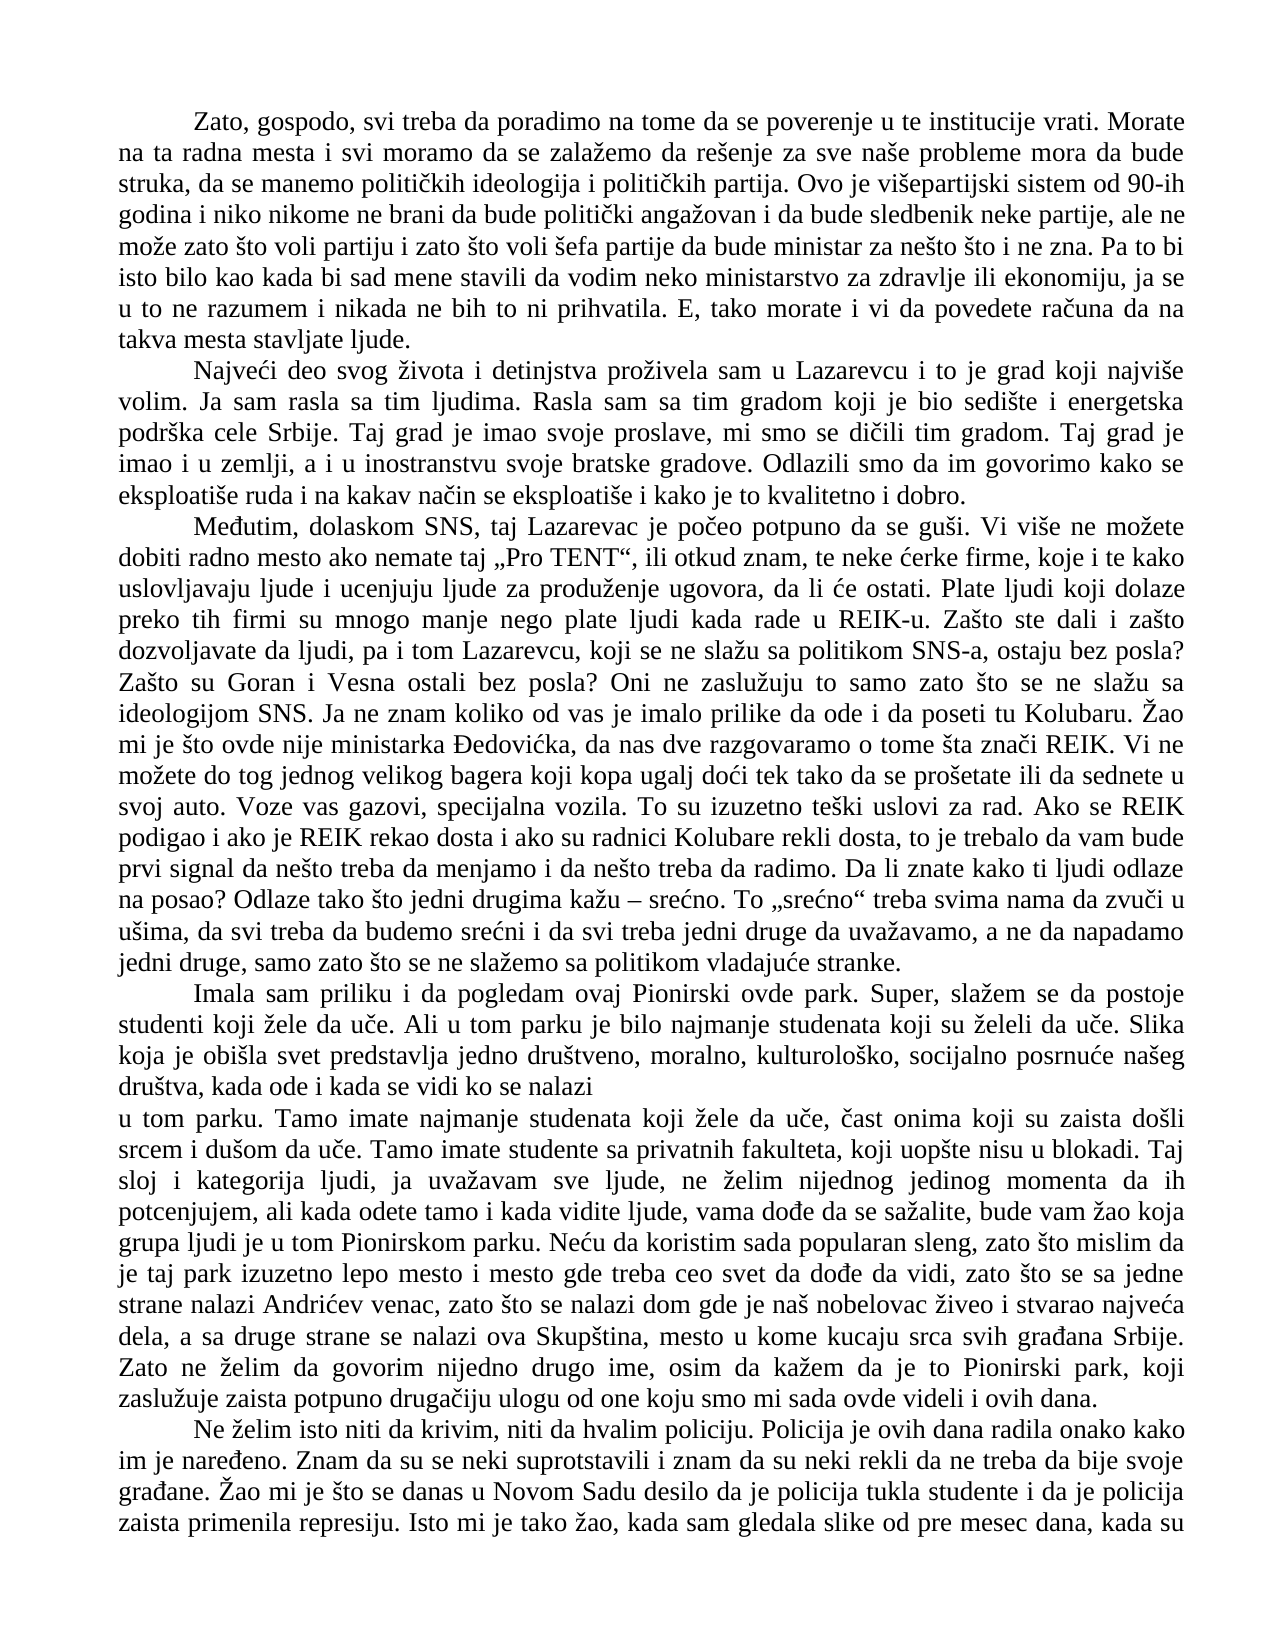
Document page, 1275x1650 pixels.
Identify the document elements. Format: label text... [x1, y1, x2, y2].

text Najveći deo svog života i detinjstva proživela sam u Lazarevcu i to je grad koji najviše volim. Ja sam rasla sa tim ljudima. Rasla sam sa tim gradom koji je bio sedište i energetska podrška cele Srbije. Taj grad je imao svoje proslave, mi smo se dičili tim gradom. Taj grad je imao i u zemlji, a i u inostranstvu svoje bratske gradove. Odlazili smo da im govorimo kako se eksploatiše ruda i na kakav način se eksploatiše i kako je to kvalitetno i dobro. [118, 354, 1186, 510]
text u tom parku. Tamo imate najmanje studenata koji žele da uče, čast onima koji su zaista došli srcem i dušom da uče. Tamo imate studente sa privatnih fakulteta, koji uopšte nisu u blokadi. Taj sloj i kategorija ljudi, ja uvažavam sve ljude, ne želim nijednog jedinog momenta da ih potcenjujem, ali kada odete tamo i kada vidite ljude, vama dođe da se sažalite, bude vam žao koja grupa ljudi je u tom Pionirskom parku. Neću da koristim sada popularan sleng, zato što mislim da je taj park izuzetno lepo mesto i mesto gde treba ceo svet da dođe da vidi, zato što se sa jedne strane nalazi Andrićev venac, zato što se nalazi dom gde je naš nobelovac živeo i stvarao najveća dela, a sa druge strane se nalazi ova Skupština, mesto u kome kucaju srca svih građana Srbije. Zato ne želim da govorim nijedno drugo ime, osim da kažem da je to Pionirski park, koji zaslužuje zaista potpuno drugačiju ulogu od one koju smo mi sada ovde videli i ovih dana. [118, 1102, 1186, 1413]
text Međutim, dolaskom SNS, taj Lazarevac je počeo potpuno da se guši. Vi više ne možete dobiti radno mesto ako nemate taj „Pro TENT“, ili otkud znam, te neke ćerke firme, koje i te kako uslovljavaju ljude i ucenjuju ljude za produženje ugovora, da li će ostati. Plate ljudi koji dolaze preko tih firmi su mnogo manje nego plate ljudi kada rade u REIK-u. Zašto ste dali i zašto dozvoljavate da ljudi, pa i tom Lazarevcu, koji se ne slažu sa politikom SNS-a, ostaju bez posla? Zašto su Goran i Vesna ostali bez posla? Oni ne zaslužuju to samo zato što se ne slažu sa ideologijom SNS. Ja ne znam koliko od vas je imalo prilike da ode i da poseti tu Kolubaru. Žao mi je što ovde nije ministarka Đedovićka, da nas dve razgovaramo o tome šta znači REIK. Vi ne možete do tog jednog velikog bagera koji kopa ugalj doći tek tako da se prošetate ili da sednete u svoj auto. Voze vas gazovi, specijalna vozila. To su izuzetno teški uslovi za rad. Ako se REIK podigao i ako je REIK rekao dosta i ako su radnici Kolubare rekli dosta, to je trebalo da vam bude prvi signal da nešto treba da menjamo i da nešto treba da radimo. Da li znate kako ti ljudi odlaze na posao? Odlaze tako što jedni drugima kažu – srećno. To „srećno“ treba svima nama da zvuči u ušima, da svi treba da budemo srećni i da svi treba jedni druge da uvažavamo, a ne da napadamo jedni druge, samo zato što se ne slažemo sa politikom vladajuće stranke. [118, 510, 1186, 977]
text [118, 1413, 1186, 1538]
text Imala sam priliku i da pogledam ovaj Pionirski ovde park. Super, slažem se da postoje studenti koji žele da uče. Ali u tom parku je bilo najmanje studenata koji su želeli da uče. Slika koja je obišla svet predstavlja jedno društveno, moralno, kulturološko, socijalno posrnuće našeg društva, kada ode i kada se vidi ko se nalazi [118, 977, 1186, 1102]
text Zato, gospodo, svi treba da poradimo na tome da se poverenje u te institucije vrati. Morate na ta radna mesta i svi moramo da se zalažemo da rešenje za sve naše probleme mora da bude struka, da se manemo političkih ideologija i političkih partija. Ovo je višepartijski sistem od 90-ih godina i niko nikome ne brani da bude politički angažovan i da bude sledbenik neke partije, ale ne može zato što voli partiju i zato što voli šefa partije da bude ministar za nešto što i ne zna. Pa to bi isto bilo kao kada bi sad mene stavili da vodim neko ministarstvo za zdravlje ili ekonomiju, ja se u to ne razumem i nikada ne bih to ni prihvatila. E, tako morate i vi da povedete računa da na takva mesta stavljate ljude. [118, 105, 1186, 354]
